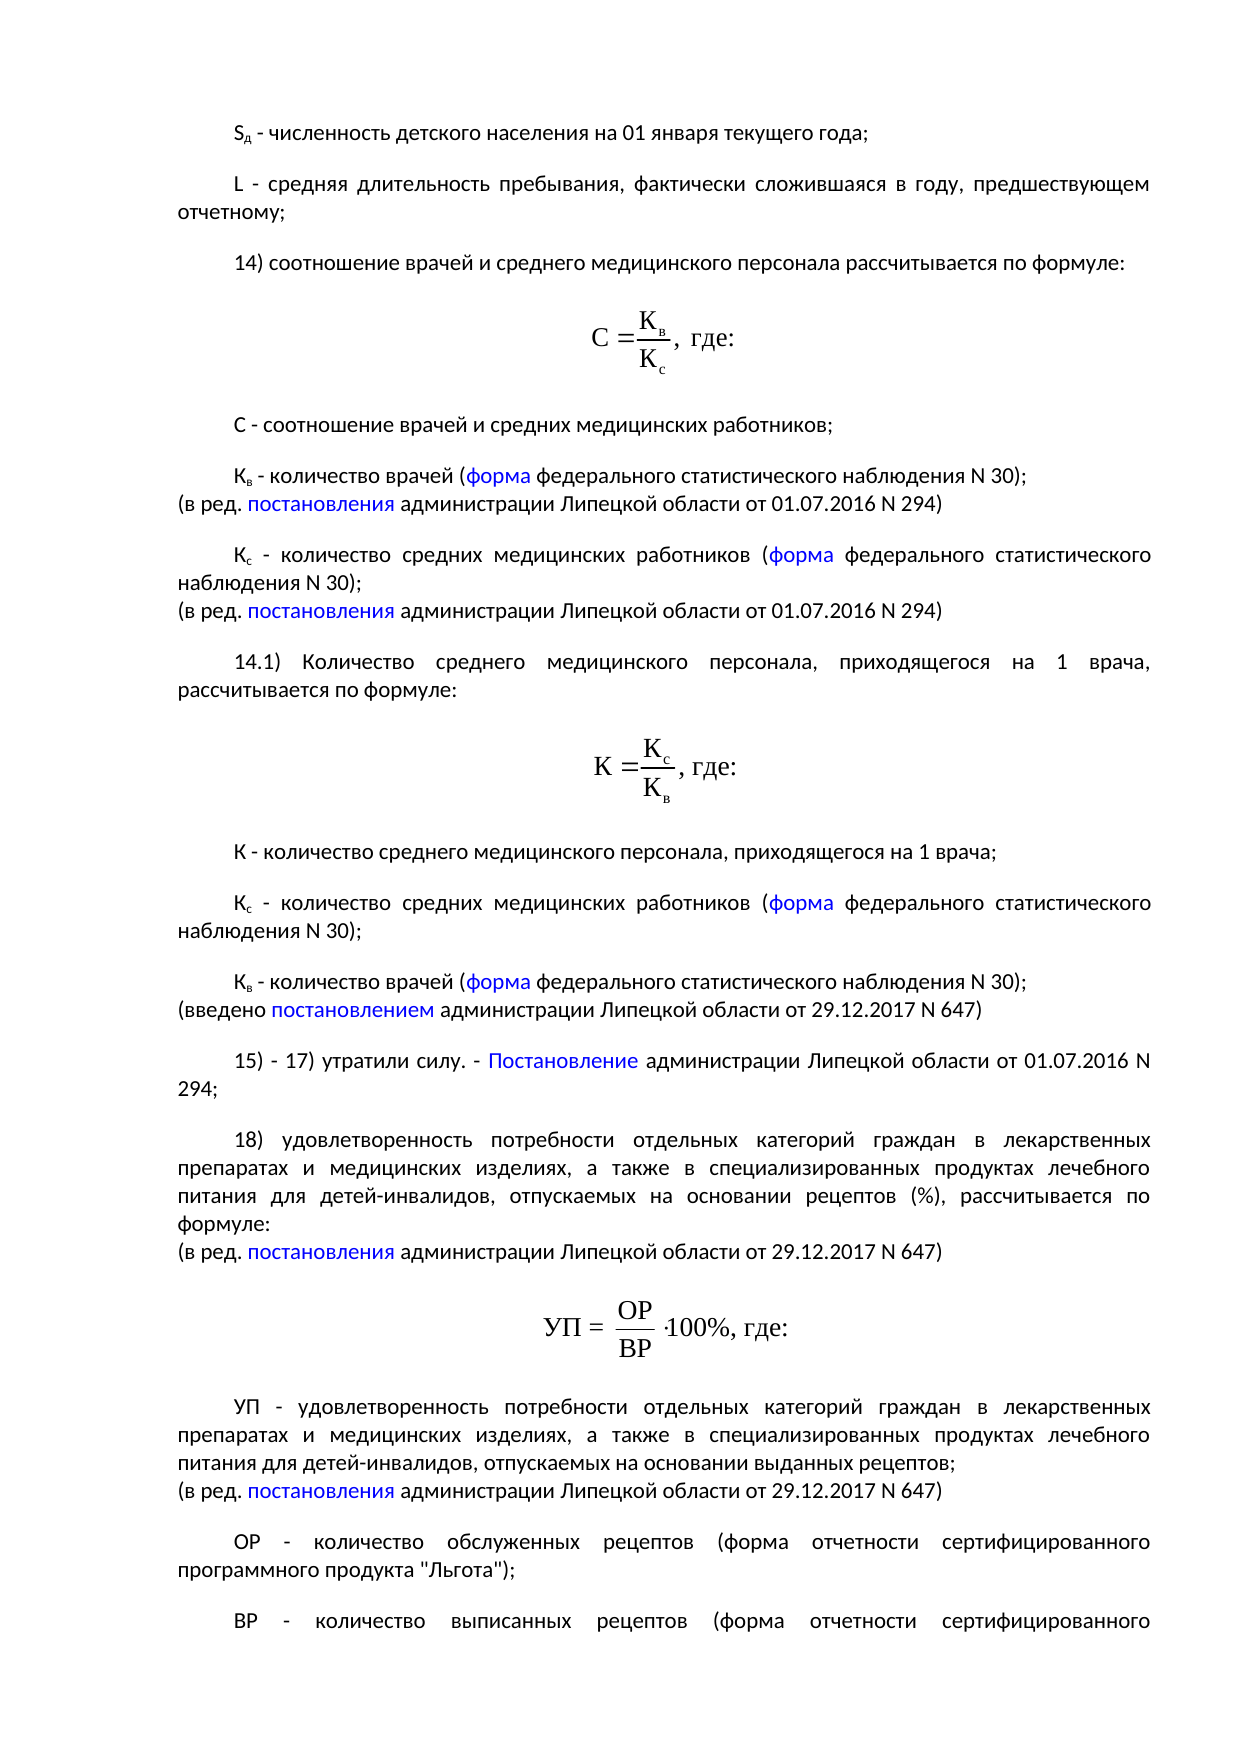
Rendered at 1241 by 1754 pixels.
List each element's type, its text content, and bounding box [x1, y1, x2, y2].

text К - количество среднего медицинского персонала, приходящегося на 1 врача; [177, 837, 1152, 866]
text 14.1) Количество среднего медицинского персонала, приходящегося на 1 врача, рассчитывается по формуле: [177, 647, 1152, 703]
text С - соотношение врачей и средних медицинских работников; [177, 410, 1152, 438]
text Кв - количество врачей (форма федерального статистического наблюдения N 30); [177, 461, 1152, 489]
text (введено постановлением администрации Липецкой области от 29.12.2017 N 647) [177, 995, 1152, 1023]
text (в ред. постановления администрации Липецкой области от 01.07.2016 N 294) [177, 596, 1152, 624]
text Кв - количество врачей (форма федерального статистического наблюдения N 30); [177, 967, 1152, 995]
text Sд - численность детского населения на 01 января текущего года; [177, 118, 1152, 146]
text (в ред. постановления администрации Липецкой области от 29.12.2017 N 647) [177, 1476, 1152, 1504]
text Кс - количество средних медицинских работников (форма федерального статистического наблюдения N 30); [177, 888, 1152, 944]
text 15) - 17) утратили силу. - Постановление администрации Липецкой области от 01.07.2016 N 294; [177, 1046, 1152, 1102]
text (в ред. постановления администрации Липецкой области от 29.12.2017 N 647) [177, 1237, 1152, 1265]
text УП - удовлетворенность потребности отдельных категорий граждан в лекарственных препаратах и медицинских изделиях, а также в специализированных продуктах лечебного питания для детей-инвалидов, отпускаемых на основании выданных рецептов; [177, 1392, 1152, 1476]
text 18) удовлетворенность потребности отдельных категорий граждан в лекарственных препаратах и медицинских изделиях, а также в специализированных продуктах лечебного питания для детей-инвалидов, отпускаемых на основании рецептов (%), рассчитывается по формуле: [177, 1125, 1152, 1237]
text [177, 1606, 1152, 1634]
text Кс - количество средних медицинских работников (форма федерального статистического наблюдения N 30); [177, 540, 1152, 596]
text 14) соотношение врачей и среднего медицинского персонала рассчитывается по формуле: [177, 248, 1152, 276]
text ОР - количество обслуженных рецептов (форма отчетности сертифицированного программного продукта "Льгота"); [177, 1527, 1152, 1583]
text L - средняя длительность пребывания, фактически сложившаяся в году, предшествующем отчетному; [177, 169, 1152, 225]
text (в ред. постановления администрации Липецкой области от 01.07.2016 N 294) [177, 489, 1152, 517]
